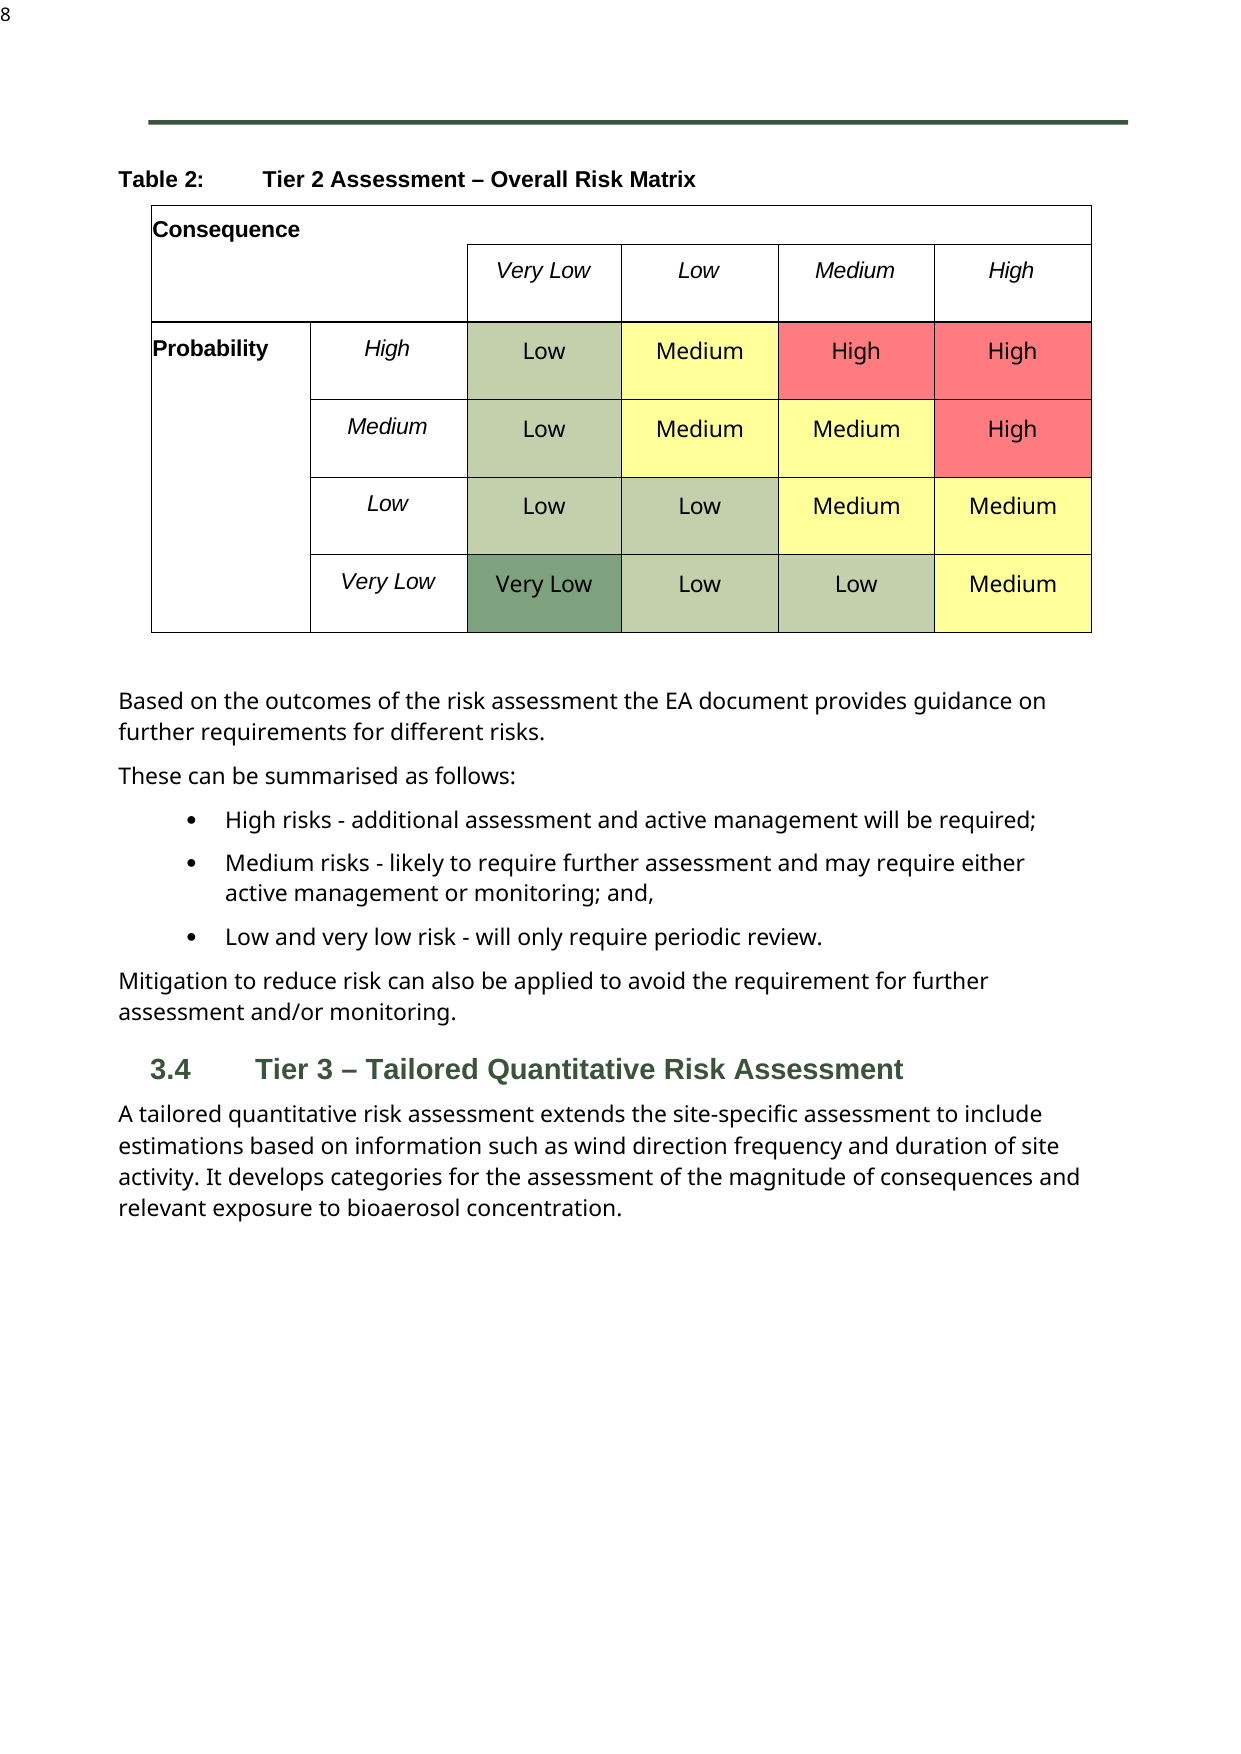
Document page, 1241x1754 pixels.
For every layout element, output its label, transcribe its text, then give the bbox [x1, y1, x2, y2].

table_cell Very Low [468, 555, 621, 632]
table_cell Medium [311, 400, 467, 477]
table_cell Medium [779, 245, 934, 321]
list Low and very low risk - will only require periodic review. [187, 921, 1093, 953]
table_cell High [935, 400, 1091, 477]
table_cell Probability [152, 323, 310, 632]
table_cell Low [622, 245, 778, 321]
table_cell Medium [779, 478, 934, 554]
table_cell Low [622, 478, 778, 554]
table_header Consequence [152, 206, 1091, 244]
table_cell Low [468, 323, 621, 399]
table_cell High [935, 245, 1091, 321]
table_cell Very Low [468, 245, 621, 321]
text Table 2: Tier 2 Assessment – Overall Risk Matrix [118, 166, 1093, 192]
table_cell Low [468, 400, 621, 477]
table_cell Medium [935, 478, 1091, 554]
table_cell High [935, 323, 1091, 399]
table_cell Medium [779, 400, 934, 477]
text Based on the outcomes of the risk assessment the EA document provides guidance on further requirements for different risks. [118, 684, 1078, 747]
table_cell Low [468, 478, 621, 554]
table_cell Medium [935, 555, 1091, 632]
table_cell Low [779, 555, 934, 632]
text A tailored quantitative risk assessment extends the site-specific assessment to include estimations based on information such as wind direction frequency and duration of site activity. It develops categories for the assessment of the magnitude of consequences and relevant exposure to bioaerosol concentration. [118, 1098, 1093, 1223]
list Medium risks - likely to require further assessment and may require either active management or monitoring; and, [187, 847, 1037, 909]
table_cell Low [622, 555, 778, 632]
table_cell Very Low [311, 555, 467, 632]
table_cell Medium [622, 323, 778, 399]
table_cell High [779, 323, 934, 399]
text Mitigation to reduce risk can also be applied to avoid the requirement for further assessment and/or monitoring. [118, 965, 1093, 1027]
list High risks - additional assessment and active management will be required; [187, 804, 1093, 835]
table_cell [152, 244, 467, 321]
table_cell Low [311, 478, 467, 554]
table_cell Medium [622, 400, 778, 477]
text These can be summarised as follows: [118, 759, 1093, 791]
table_cell High [311, 323, 467, 399]
list Tier 3 – Tailored Quantitative Risk Assessment [150, 1052, 1093, 1086]
